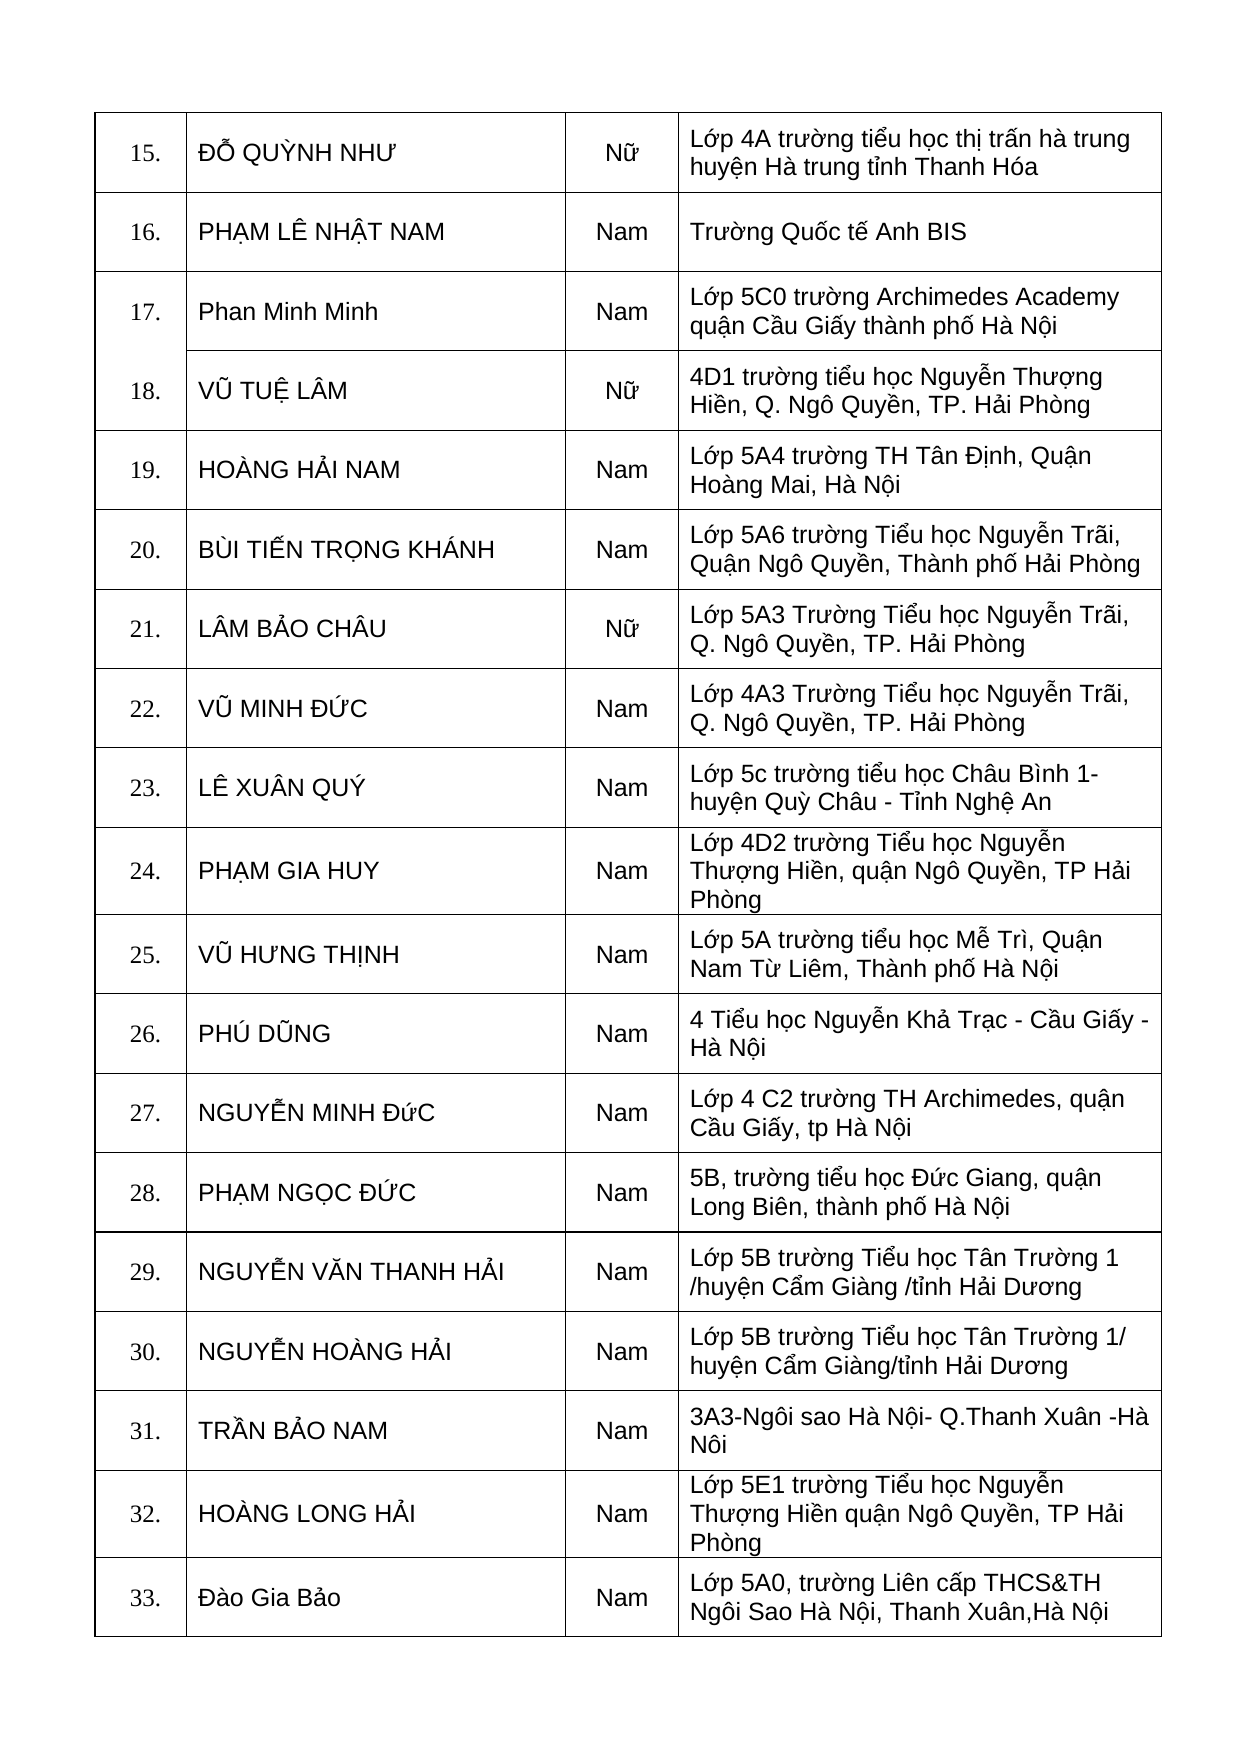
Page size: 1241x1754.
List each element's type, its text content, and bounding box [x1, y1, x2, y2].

table_cell 3A3-Ngôi sao Hà Nội- Q.Thanh Xuân -Hà Nôi [679, 1391, 1161, 1469]
table_cell [96, 828, 186, 914]
table_cell TRẦN BẢO NAM [187, 1391, 565, 1469]
table_cell [96, 193, 186, 271]
table_cell [96, 915, 186, 993]
table_cell Lớp 4D2 trường Tiểu học Nguyễn Thượng Hiền, quận Ngô Quyền, TP Hải Phòng [679, 828, 1161, 914]
table_cell PHẠM GIA HUY [187, 828, 565, 914]
table_cell [96, 669, 186, 747]
table_cell Nam [566, 915, 678, 993]
table_cell BÙI TIẾN TRỌNG KHÁNH [187, 510, 565, 588]
table_cell Nam [566, 510, 678, 588]
table_cell NGUYỄN VĂN THANH HẢI [187, 1233, 565, 1311]
table_cell Nữ [566, 590, 678, 668]
table_cell Lớp 4 C2 trường TH Archimedes, quận Cầu Giấy, tp Hà Nội [679, 1074, 1161, 1152]
table_cell Lớp 5A3 Trường Tiểu học Nguyễn Trãi, Q. Ngô Quyền, TP. Hải Phòng [679, 590, 1161, 668]
table_cell Lớp 5A6 trường Tiểu học Nguyễn Trãi, Quận Ngô Quyền, Thành phố Hải Phòng [679, 510, 1161, 588]
table_cell Nam [566, 1074, 678, 1152]
table_cell HOÀNG HẢI NAM [187, 431, 565, 509]
table_cell [96, 590, 186, 668]
table_cell Nữ [566, 351, 678, 430]
table_cell PHẠM NGỌC ĐỨC [187, 1153, 565, 1231]
table_cell [96, 510, 186, 588]
table_cell ĐỖ QUỲNH NHƯ [187, 113, 565, 192]
table_cell LÊ XUÂN QUÝ [187, 748, 565, 827]
table_cell Lớp 4A trường tiểu học thị trấn hà trung huyện Hà trung tỉnh Thanh Hóa [679, 113, 1161, 192]
table_cell 5B, trường tiểu học Đức Giang, quận Long Biên, thành phố Hà Nội [679, 1153, 1161, 1231]
table_cell Lớp 5B trường Tiểu học Tân Trường 1/ huyện Cẩm Giàng/tỉnh Hải Dương [679, 1312, 1161, 1390]
table_cell Nam [566, 669, 678, 747]
table_cell Lớp 5c trường tiểu học Châu Bình 1- huyện Quỳ Châu - Tỉnh Nghệ An [679, 748, 1161, 827]
table_cell Phan Minh Minh [187, 272, 565, 350]
table_cell Lớp 5B trường Tiểu học Tân Trường 1 /huyện Cẩm Giàng /tỉnh Hải Dương [679, 1233, 1161, 1311]
table_cell Nam [566, 1471, 678, 1557]
table_cell [96, 994, 186, 1073]
table_cell [96, 1074, 186, 1152]
table_cell Lớp 5E1 trường Tiểu học Nguyễn Thượng Hiền quận Ngô Quyền, TP Hải Phòng [679, 1471, 1161, 1557]
table_cell [96, 350, 186, 430]
table_cell Trường Quốc tế Anh BIS [679, 193, 1161, 271]
table_cell LÂM BẢO CHÂU [187, 590, 565, 668]
table_cell 4 Tiểu học Nguyễn Khả Trạc - Cầu Giấy - Hà Nội [679, 994, 1161, 1073]
table_cell HOÀNG LONG HẢI [187, 1471, 565, 1557]
table_cell NGUYỄN MINH ĐứC [187, 1074, 565, 1152]
table_cell VŨ TUỆ LÂM [187, 351, 565, 430]
table_cell Lớp 4A3 Trường Tiểu học Nguyễn Trãi, Q. Ngô Quyền, TP. Hải Phòng [679, 669, 1161, 747]
table_cell [96, 1558, 186, 1636]
table_cell [96, 1471, 186, 1557]
table_cell VŨ MINH ĐỨC [187, 669, 565, 747]
table_cell Nam [566, 828, 678, 914]
table_cell NGUYỄN HOÀNG HẢI [187, 1312, 565, 1390]
table_cell [96, 1233, 186, 1311]
table_cell 4D1 trường tiểu học Nguyễn Thượng Hiền, Q. Ngô Quyền, TP. Hải Phòng [679, 351, 1161, 430]
table_cell Nam [566, 1391, 678, 1469]
table_cell Đào Gia Bảo [187, 1558, 565, 1636]
table_cell Nam [566, 994, 678, 1073]
table_cell Nam [566, 1558, 678, 1636]
table_cell PHÚ DŨNG [187, 994, 565, 1073]
table_cell [96, 431, 186, 509]
table_cell Nam [566, 272, 678, 350]
table_cell Lớp 5A0, trường Liên cấp THCS&TH Ngôi Sao Hà Nội, Thanh Xuân,Hà Nội [679, 1558, 1161, 1636]
table_cell Lớp 5C0 trường Archimedes Academy quận Cầu Giấy thành phố Hà Nội [679, 272, 1161, 350]
table_cell PHẠM LÊ NHẬT NAM [187, 193, 565, 271]
table_cell Nữ [566, 113, 678, 192]
table_cell Nam [566, 193, 678, 271]
table_cell Nam [566, 1312, 678, 1390]
table_cell [96, 1153, 186, 1231]
table_cell [96, 748, 186, 827]
table_cell [96, 1312, 186, 1390]
table_cell Nam [566, 748, 678, 827]
table_cell Nam [566, 431, 678, 509]
table_cell VŨ HƯNG THỊNH [187, 915, 565, 993]
table_cell [96, 1391, 186, 1469]
table_cell Nam [566, 1153, 678, 1231]
table_cell Nam [566, 1233, 678, 1311]
table_cell Lớp 5A4 trường TH Tân Định, Quận Hoàng Mai, Hà Nội [679, 431, 1161, 509]
table_cell Lớp 5A trường tiểu học Mễ Trì, Quận Nam Từ Liêm, Thành phố Hà Nội [679, 915, 1161, 993]
table_cell [96, 272, 186, 350]
table_cell [96, 113, 186, 192]
